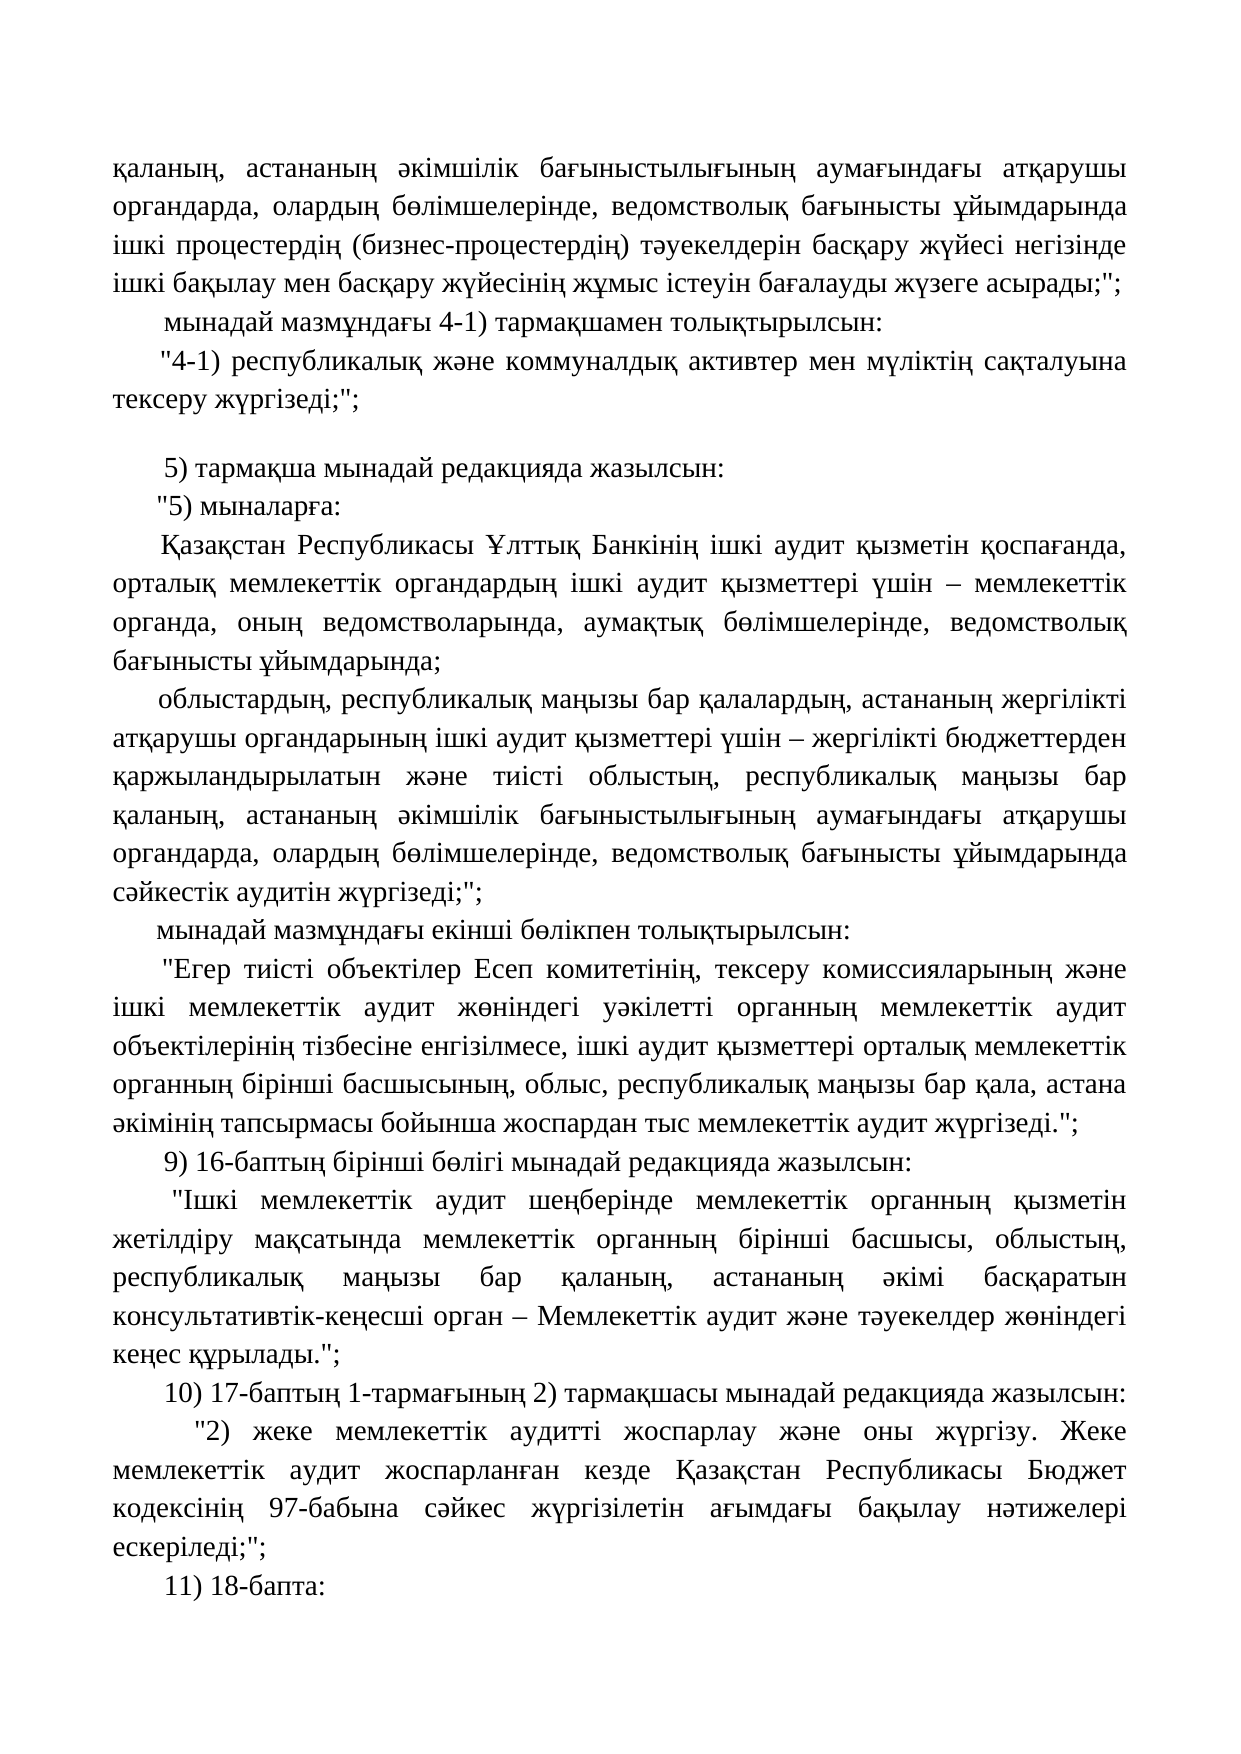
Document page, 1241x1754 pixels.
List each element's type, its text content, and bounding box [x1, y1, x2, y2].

text "5) мыналарға: [112, 488, 1128, 522]
text мынадай мазмұндағы 4-1) тармақшамен толықтырылсын: [112, 304, 1128, 338]
text 9) 16-баптың бірінші бөлігі мынадай редакцияда жазылсын: [112, 1144, 1128, 1177]
text Қазақстан Республикасы Ұлттық Банкінің ішкі аудит қызметін қоспағанда, орталық мемлекеттік органдардың ішкі аудит қызметтері үшін – мемлекеттік органда, оның ведомстволарында, аумақтық бөлімшелерінде, ведомстволық бағынысты ұйымдарында; [112, 527, 1128, 676]
text мынадай мазмұндағы екінші бөлікпен толықтырылсын: [112, 912, 1128, 946]
text облыстардың, республикалық маңызы бар қалалардың, астананың жергілікті атқарушы органдарының ішкі аудит қызметтері үшін – жергілікті бюджеттерден қаржыландырылатын және тиісті облыстың, республикалық маңызы бар қаланың, астананың әкімшілік бағыныстылығының аумағындағы атқарушы органдарда, олардың бөлімшелерінде, ведомстволық бағынысты ұйымдарында сәйкестік аудитін жүргізеді;"; [112, 681, 1128, 907]
text 11) 18-бапта: [112, 1568, 1128, 1601]
text "2) жеке мемлекеттік аудитті жоспарлау және оны жүргізу. Жеке мемлекеттік аудит жоспарланған кезде Қазақстан Республикасы Бюджет кодексінің 97-бабына сәйкес жүргізілетін ағымдағы бақылау нәтижелері ескеріледі;"; [112, 1413, 1128, 1563]
text 10) 17-баптың 1-тармағының 2) тармақшасы мынадай редакцияда жазылсын: [112, 1375, 1128, 1408]
text 5) тармақша мынадай редакцияда жазылсын: [112, 450, 1128, 483]
text "Егер тиісті объектілер Есеп комитетінің, тексеру комиссияларының және ішкі мемлекеттік аудит жөніндегі уәкілетті органның мемлекеттік аудит объектілерінің тізбесіне енгізілмесе, ішкі аудит қызметтері орталық мемлекеттік органның бірінші басшысының, облыс, республикалық маңызы бар қала, астана әкімінің тапсырмасы бойынша жоспардан тыс мемлекеттік аудит жүргізеді."; [112, 951, 1128, 1139]
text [112, 150, 1128, 299]
text "4-1) республикалық және коммуналдық активтер мен мүліктің сақталуына тексеру жүргізеді;"; [112, 343, 1128, 415]
text "Ішкі мемлекеттік аудит шеңберінде мемлекеттік органның қызметін жетілдіру мақсатында мемлекеттік органның бірінші басшысы, облыстың, республикалық маңызы бар қаланың, астананың әкімі басқаратын консультативтік-кеңесші орган – Мемлекеттік аудит және тәуекелдер жөніндегі кеңес құрылады."; [112, 1182, 1128, 1370]
